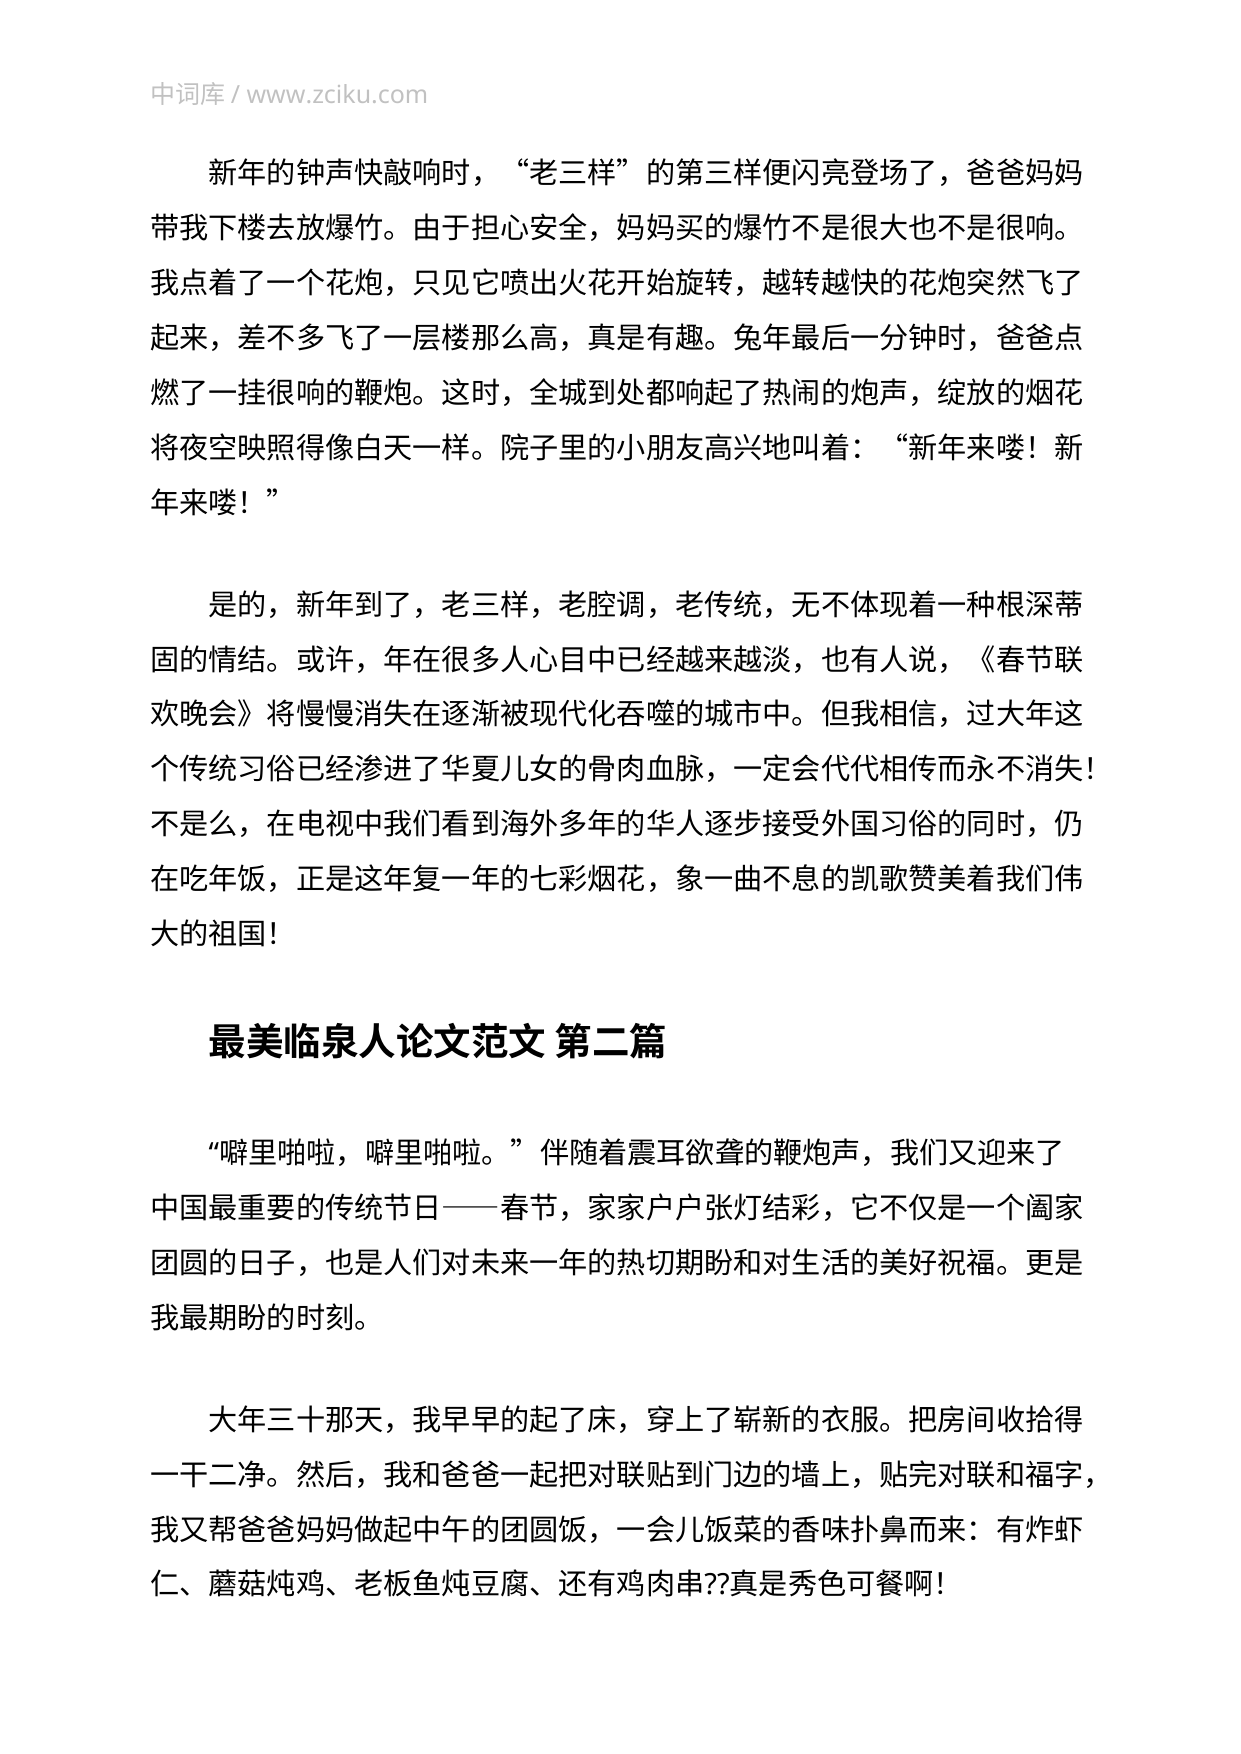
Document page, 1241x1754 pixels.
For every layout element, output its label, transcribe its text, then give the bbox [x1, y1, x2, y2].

text 最美临泉人论文范文 第二篇 [150, 1012, 1090, 1067]
text 是的，新年到了，老三样，老腔调，老传统，无不体现着一种根深蒂固的情结。或许，年在很多人心目中已经越来越淡，也有人说，《春节联欢晚会》将慢慢消失在逐渐被现代化吞噬的城市中。但我相信，过大年这个传统习俗已经渗进了华夏儿女的骨肉血脉，一定会代代相传而永不消失！不是么，在电视中我们看到海外多年的华人逐步接受外国习俗的同时，仍在吃年饭，正是这年复一年的七彩烟花，象一曲不息的凯歌赞美着我们伟大的祖国！ [150, 581, 1090, 953]
text 大年三十那天，我早早的起了床，穿上了崭新的衣服。把房间收拾得一干二净。然后，我和爸爸一起把对联贴到门边的墙上，贴完对联和福字，我又帮爸爸妈妈做起中午的团圆饭，一会儿饭菜的香味扑鼻而来：有炸虾仁、蘑菇炖鸡、老板鱼炖豆腐、还有鸡肉串??真是秀色可餐啊！ [150, 1396, 1090, 1603]
text 新年的钟声快敲响时，“老三样”的第三样便闪亮登场了，爸爸妈妈带我下楼去放爆竹。由于担心安全，妈妈买的爆竹不是很大也不是很响。我点着了一个花炮，只见它喷出火花开始旋转，越转越快的花炮突然飞了起来，差不多飞了一层楼那么高，真是有趣。兔年最后一分钟时，爸爸点燃了一挂很响的鞭炮。这时，全城到处都响起了热闹的炮声，绽放的烟花将夜空映照得像白天一样。院子里的小朋友高兴地叫着：“新年来喽！新年来喽！” [150, 150, 1090, 522]
text “噼里啪啦，噼里啪啦。”伴随着震耳欲聋的鞭炮声，我们又迎来了中国最重要的传统节日——春节，家家户户张灯结彩，它不仅是一个阖家团圆的日子，也是人们对未来一年的热切期盼和对生活的美好祝福。更是我最期盼的时刻。 [150, 1130, 1090, 1337]
